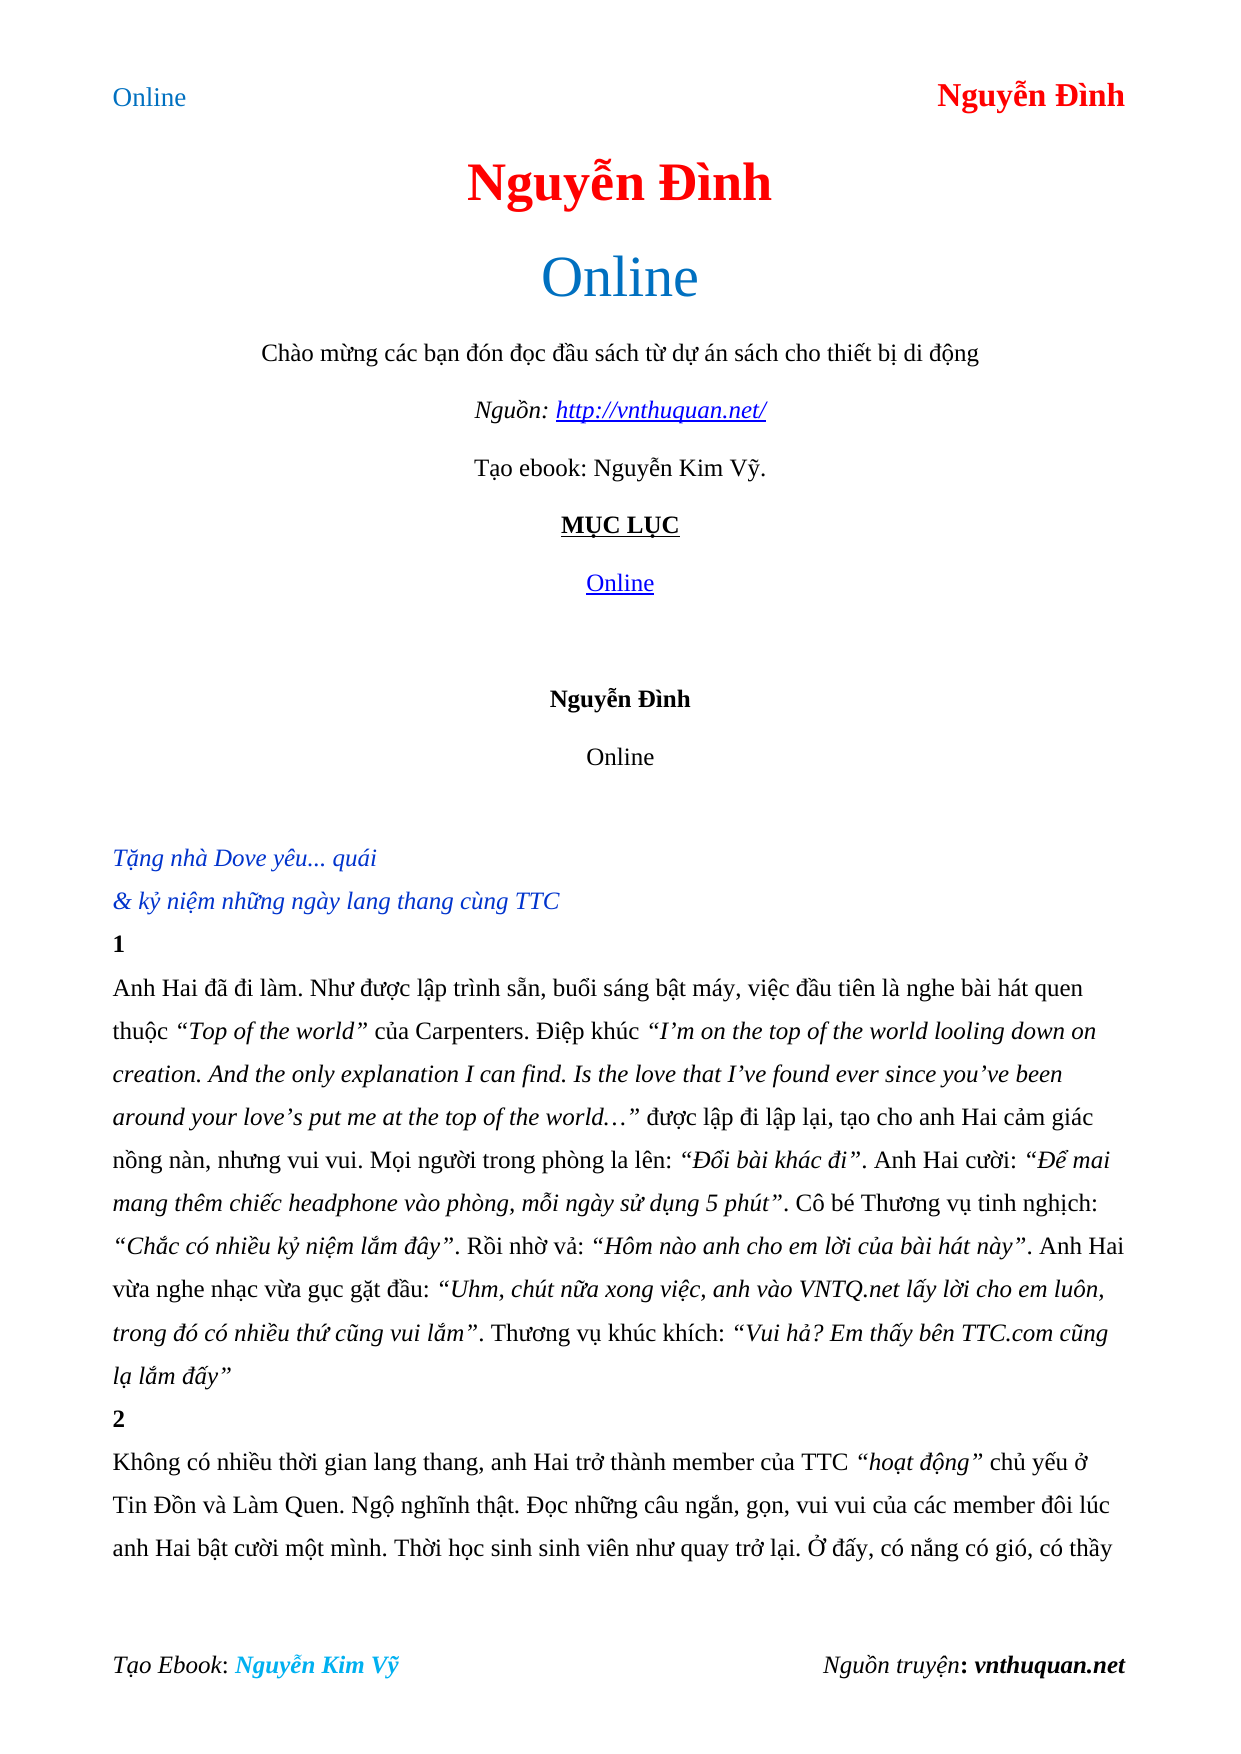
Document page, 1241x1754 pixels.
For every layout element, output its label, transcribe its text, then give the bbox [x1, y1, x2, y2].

text Online [112, 241, 1128, 308]
text Online [112, 568, 1128, 597]
text Chào mừng các bạn đón đọc đầu sách từ dự án sách cho thiết bị di động Nguồn: http://vnthuquan.net/ Tạo ebook: Nguyễn Kim Vỹ. [112, 338, 1128, 481]
text Nguyễn Đình [112, 150, 1128, 212]
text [112, 800, 1128, 1562]
text MỤC LỤC [112, 511, 1128, 539]
text Nguyễn Đình [112, 684, 1128, 713]
text Online [112, 742, 1128, 771]
